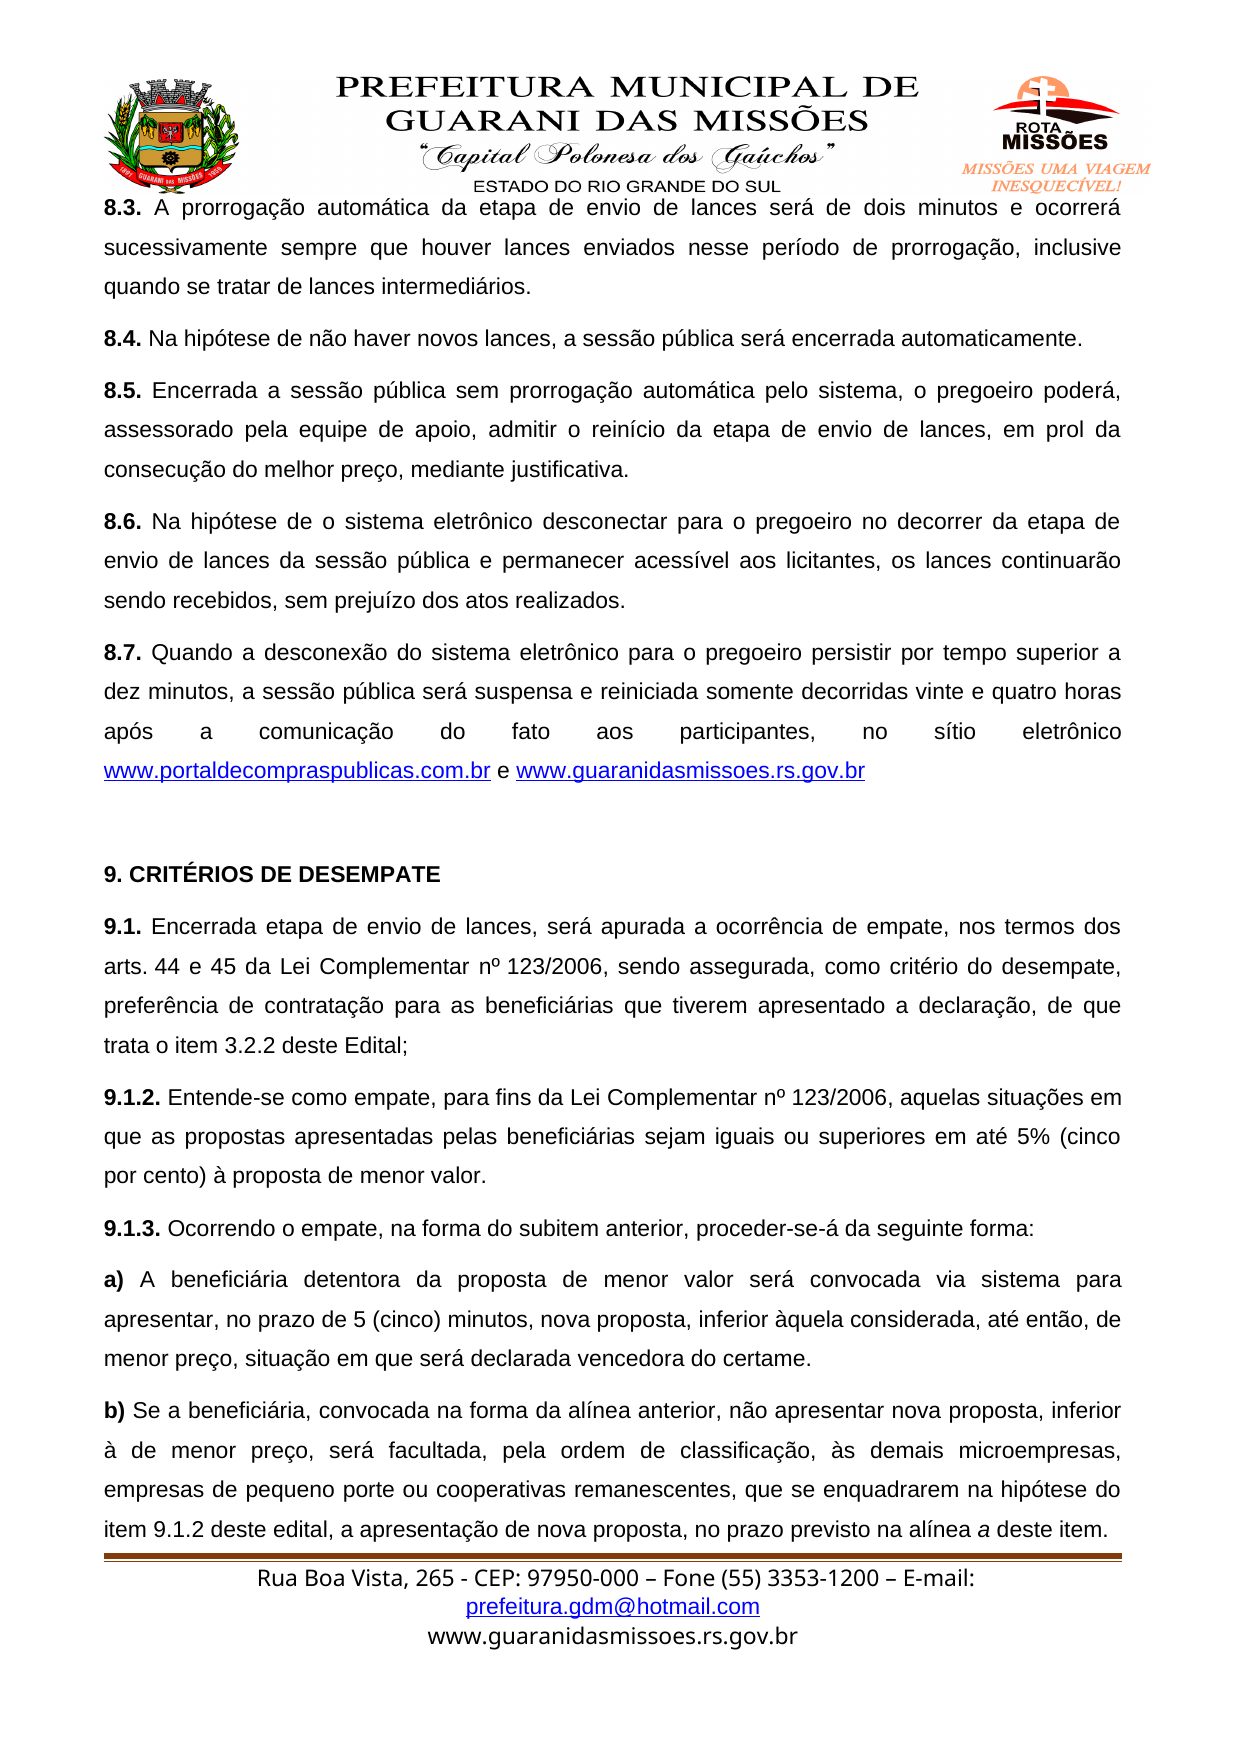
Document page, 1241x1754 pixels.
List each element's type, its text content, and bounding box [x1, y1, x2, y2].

text 9.1.2. Entende-se como empate, para fins da Lei Complementar nº 123/2006, aquelas situações em que as propostas apresentadas pelas beneficiárias sejam iguais ou superiores em até 5% (cinco por cento) à proposta de menor valor. [103, 1083, 1122, 1189]
text 8.4. Na hipótese de não haver novos lances, a sessão pública será encerrada automaticamente. [103, 325, 1122, 351]
picture [103, 76, 1152, 194]
text 8.3. A prorrogação automática da etapa de envio de lances será de dois minutos e ocorrerá sucessivamente sempre que houver lances enviados nesse período de prorrogação, inclusive quando se tratar de lances intermediários. [103, 194, 1122, 299]
text 8.7. Quando a desconexão do sistema eletrônico para o pregoeiro persistir por tempo superior a dez minutos, a sessão pública será suspensa e reiniciada somente decorridas vinte e quatro horas após a comunicação do fato aos participantes, no sítio eletrônico www.portaldecompraspublicas.com.br e www.guaranidasmissoes.rs.gov.br [103, 639, 1122, 783]
text b) Se a beneficiária, convocada na forma da alínea anterior, não apresentar nova proposta, inferior à de menor preço, será facultada, pela ordem de classificação, às demais microempresas, empresas de pequeno porte ou cooperativas remanescentes, que se enquadrarem na hipótese do item 9.1.2 deste edital, a apresentação de nova proposta, no prazo previsto na alínea a deste item. [103, 1397, 1122, 1542]
text 8.5. Encerrada a sessão pública sem prorrogação automática pelo sistema, o pregoeiro poderá, assessorado pela equipe de apoio, admitir o reinício da etapa de envio de lances, em prol da consecução do melhor preço, mediante justificativa. [103, 377, 1122, 482]
text 9. CRITÉRIOS DE DESEMPATE [103, 861, 1122, 887]
text 8.6. Na hipótese de o sistema eletrônico desconectar para o pregoeiro no decorrer da etapa de envio de lances da sessão pública e permanecer acessível aos licitantes, os lances continuarão sendo recebidos, sem prejuízo dos atos realizados. [103, 508, 1122, 613]
text 9.1.3. Ocorrendo o empate, na forma do subitem anterior, proceder-se-á da seguinte forma: [103, 1214, 1122, 1241]
text a) A beneficiária detentora da proposta de menor valor será convocada via sistema para apresentar, no prazo de 5 (cinco) minutos, nova proposta, inferior àquela considerada, até então, de menor preço, situação em que será declarada vencedora do certame. [103, 1266, 1122, 1372]
text 9.1. Encerrada etapa de envio de lances, será apurada a ocorrência de empate, nos termos dos arts. 44 e 45 da Lei Complementar nº 123/2006, sendo assegurada, como critério do desempate, preferência de contratação para as beneficiárias que tiverem apresentado a declaração, de que trata o item 3.2.2 deste Edital; [103, 913, 1122, 1058]
